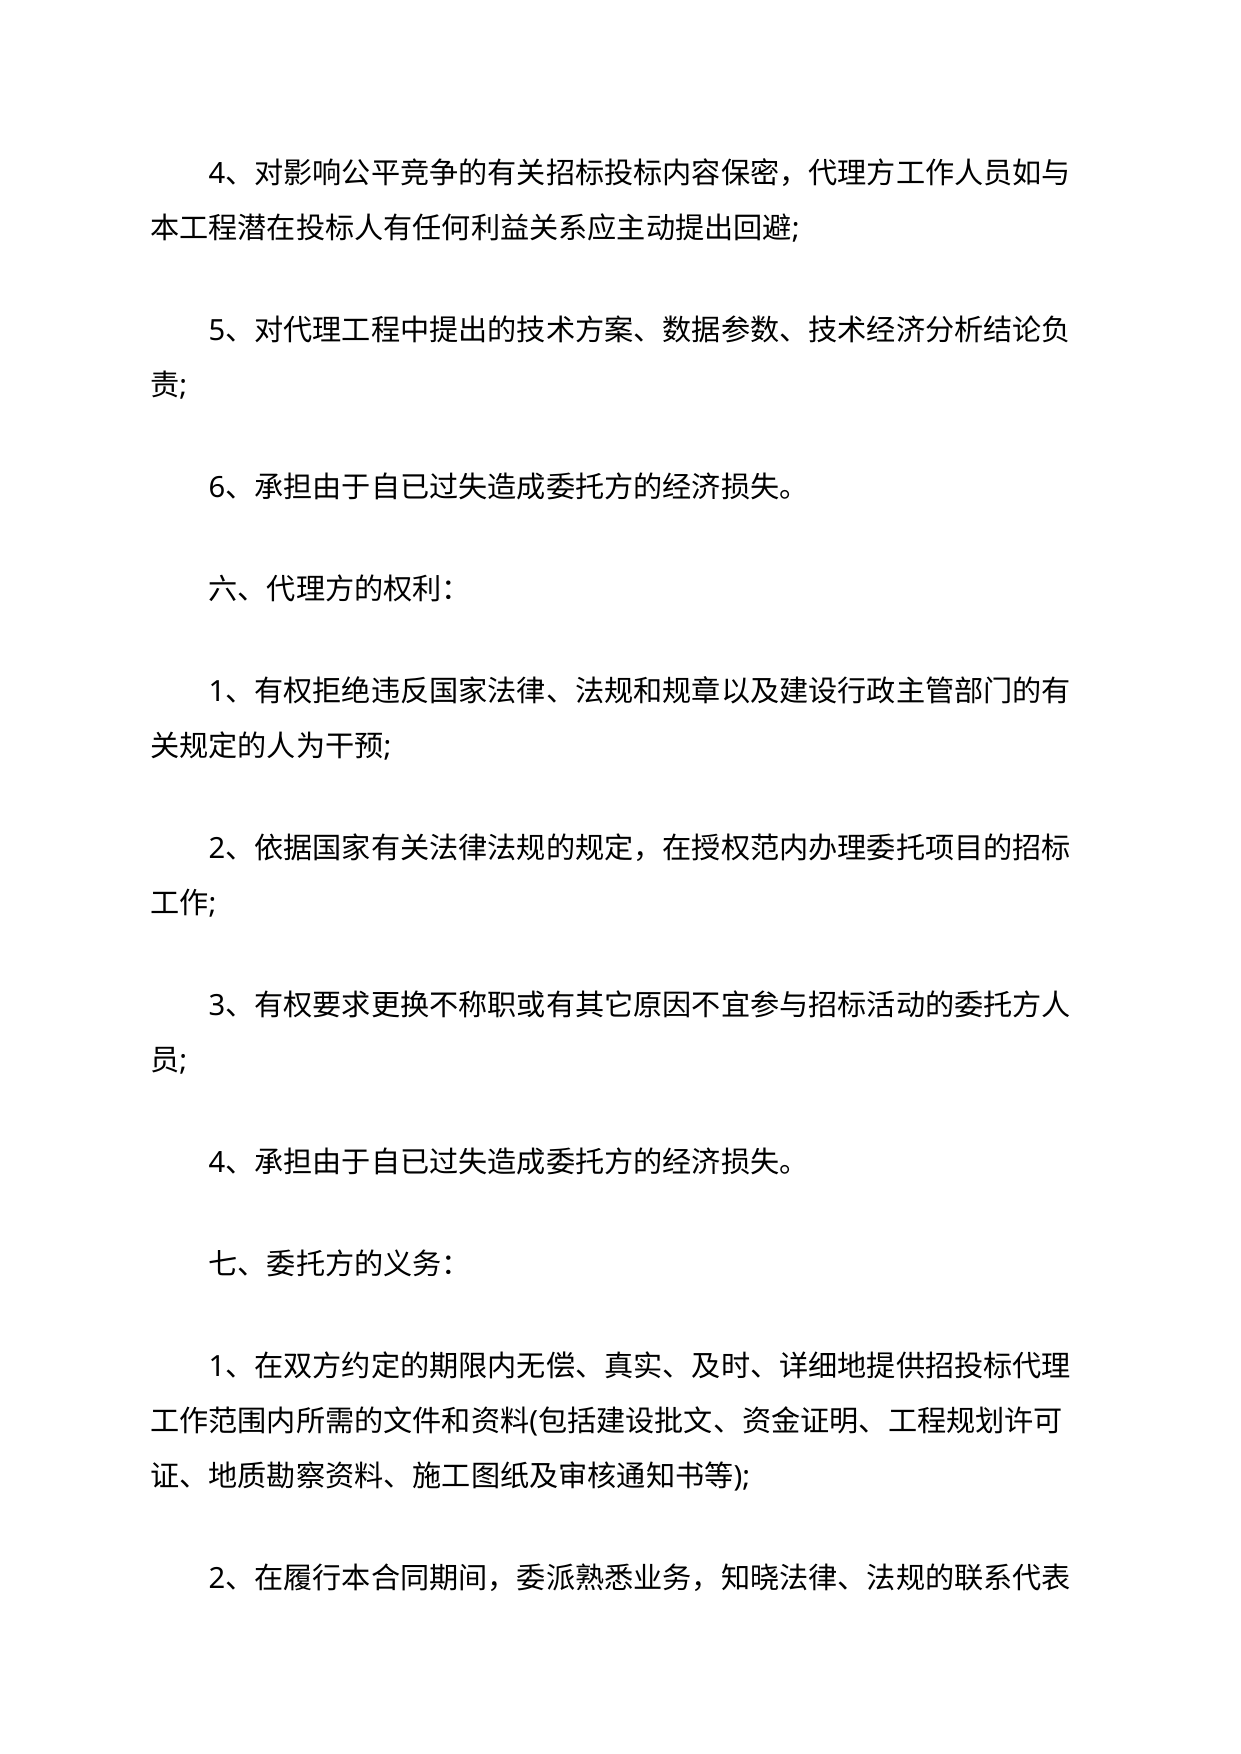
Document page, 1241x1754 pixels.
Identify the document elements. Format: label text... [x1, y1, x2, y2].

text 七、委托方的义务： [150, 1241, 1090, 1283]
text 六、代理方的权利： [150, 566, 1090, 608]
text 5、对代理工程中提出的技术方案、数据参数、技术经济分析结论负责; [150, 307, 1090, 404]
text 3、有权要求更换不称职或有其它原因不宜参与招标活动的委托方人员; [150, 982, 1090, 1079]
text 4、对影响公平竞争的有关招标投标内容保密，代理方工作人员如与本工程潜在投标人有任何利益关系应主动提出回避; [150, 150, 1090, 247]
text 2、依据国家有关法律法规的规定，在授权范内办理委托项目的招标工作; [150, 825, 1090, 922]
text 4、承担由于自已过失造成委托方的经济损失。 [150, 1139, 1090, 1181]
text 6、承担由于自已过失造成委托方的经济损失。 [150, 464, 1090, 506]
text 1、在双方约定的期限内无偿、真实、及时、详细地提供招投标代理工作范围内所需的文件和资料(包括建设批文、资金证明、工程规划许可证、地质勘察资料、施工图纸及审核通知书等); [150, 1342, 1090, 1495]
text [150, 1554, 1090, 1597]
text 1、有权拒绝违反国家法律、法规和规章以及建设行政主管部门的有关规定的人为干预; [150, 668, 1090, 765]
